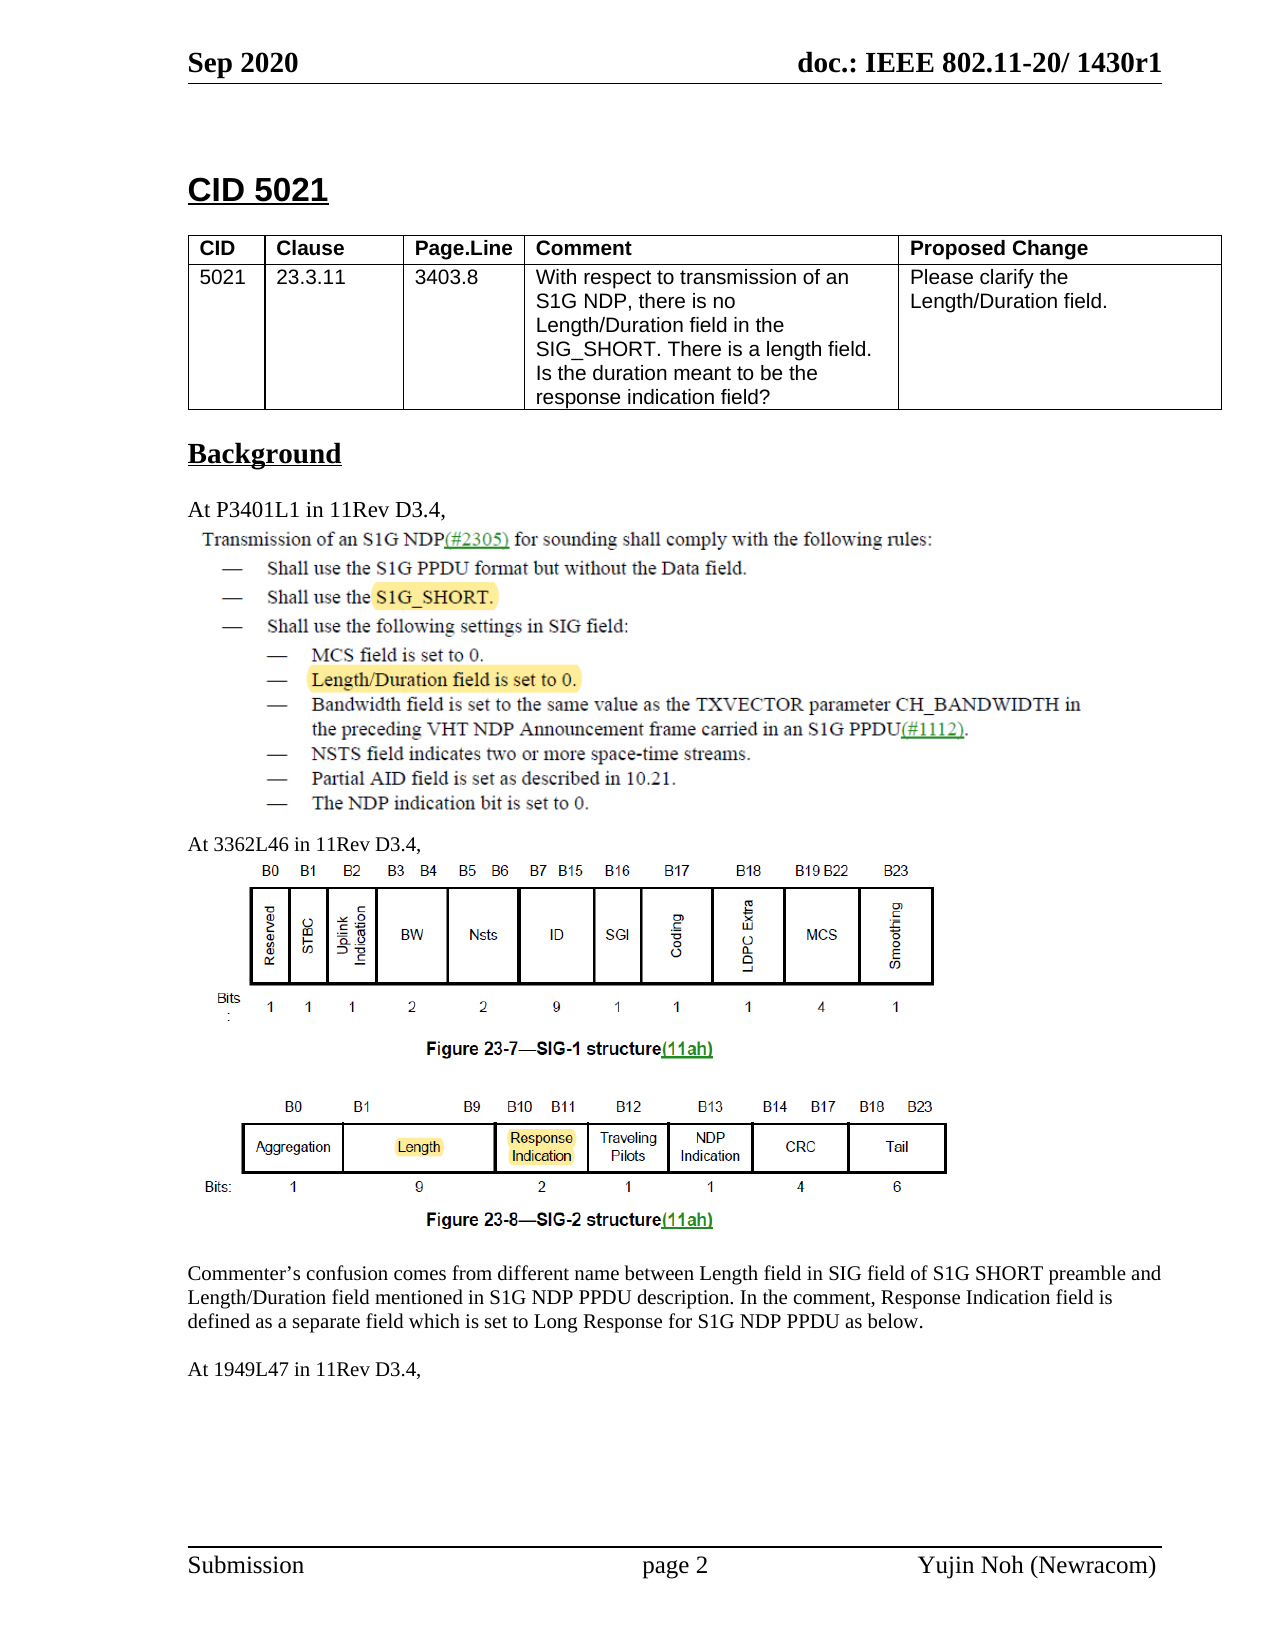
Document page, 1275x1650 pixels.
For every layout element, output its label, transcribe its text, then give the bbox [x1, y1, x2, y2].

table_cell Please clarify the Length/Duration field. [899, 265, 1221, 408]
text Background [187, 436, 1162, 469]
picture [187, 856, 972, 1237]
table_header Page.Line [404, 236, 524, 264]
picture [187, 522, 1104, 832]
text Commenter’s confusion comes from different name between Length field in SIG field of S1G SHORT preamble and Length/Duration field mentioned in S1G NDP PPDU description. In the comment, Response Indication field is defined as a separate field which is set to Long Response for S1G NDP PPDU as below. [187, 1261, 1162, 1333]
table_header Comment [525, 236, 898, 264]
table_cell 5021 [189, 265, 264, 408]
text At 1949L47 in 11Rev D3.4, [187, 1357, 1162, 1381]
table_cell 23.3.11 [266, 265, 403, 408]
text At 3362L46 in 11Rev D3.4, [187, 832, 1162, 856]
table_header CID [189, 236, 264, 264]
table_cell 3403.8 [404, 265, 524, 408]
table_cell With respect to transmission of an S1G NDP, there is no Length/Duration field in the SIG_SHORT. There is a length field. Is the duration meant to be the response indication field? [525, 265, 898, 408]
subtitle CID 5021 [187, 170, 1162, 208]
table_header Clause [266, 236, 403, 264]
text At P3401L1 in 11Rev D3.4, [187, 496, 1162, 522]
table_header Proposed Change [899, 236, 1221, 264]
